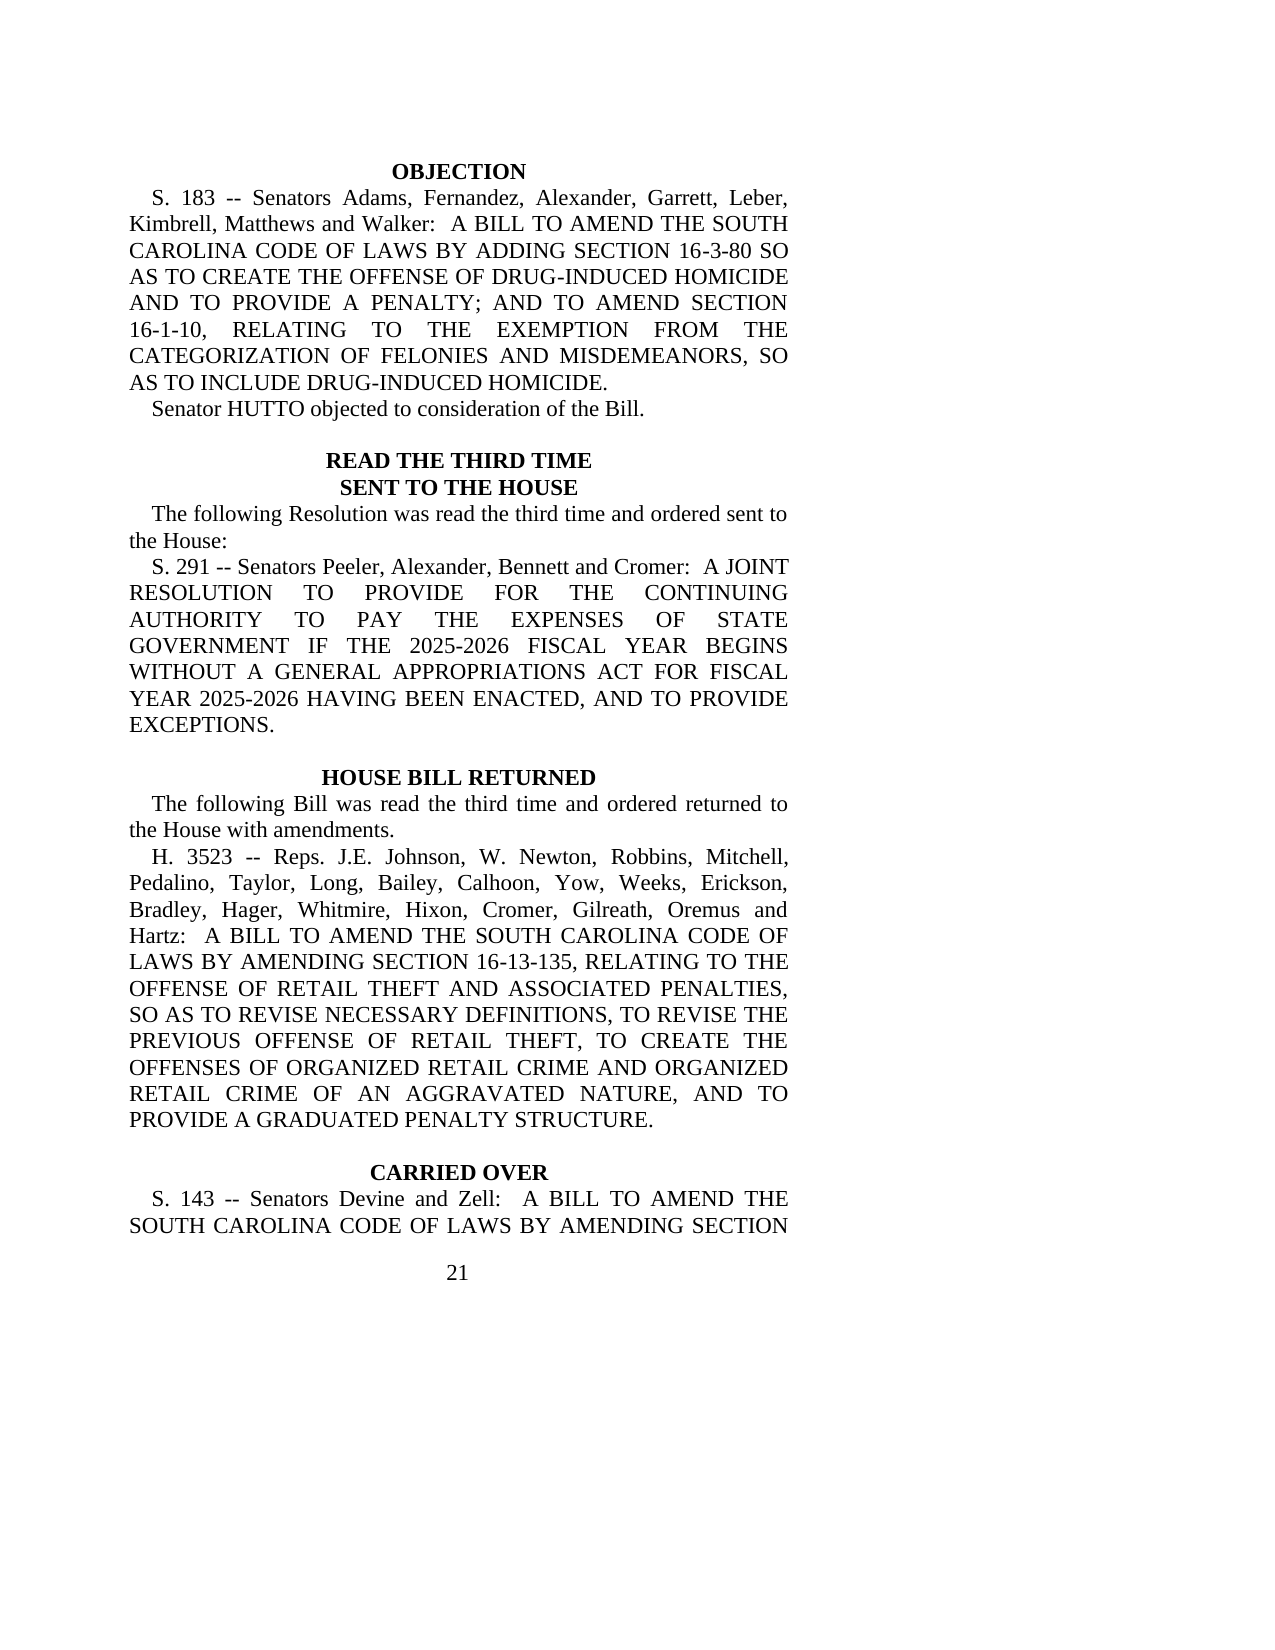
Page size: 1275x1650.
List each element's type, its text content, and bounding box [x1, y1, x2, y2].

text OBJECTION [129, 158, 789, 184]
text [129, 1186, 789, 1238]
text SENT TO THE HOUSE [129, 474, 789, 500]
text READ THE THIRD TIME [129, 448, 789, 474]
text The following Bill was read the third time and ordered returned to the House with amendments. [129, 790, 789, 843]
text S. 183 -- Senators Adams, Fernandez, Alexander, Garrett, Leber, Kimbrell, Matthews and Walker: A BILL TO AMEND THE SOUTH CAROLINA CODE OF LAWS BY ADDING SECTION 16‑3‑80 SO AS TO CREATE THE OFFENSE OF DRUG‑INDUCED HOMICIDE AND TO PROVIDE A PENALTY; AND TO AMEND SECTION 16‑1‑10, RELATING TO THE EXEMPTION FROM THE CATEGORIZATION OF FELONIES AND MISDEMEANORS, SO AS TO INCLUDE DRUG‑INDUCED HOMICIDE. [129, 184, 789, 395]
text Senator HUTTO objected to consideration of the Bill. [129, 395, 789, 421]
text HOUSE BILL RETURNED [129, 764, 789, 790]
text CARRIED OVER [129, 1159, 789, 1186]
text H. 3523 -- Reps. J.E. Johnson, W. Newton, Robbins, Mitchell, Pedalino, Taylor, Long, Bailey, Calhoon, Yow, Weeks, Erickson, Bradley, Hager, Whitmire, Hixon, Cromer, Gilreath, Oremus and Hartz: A BILL TO AMEND THE SOUTH CAROLINA CODE OF LAWS BY AMENDING SECTION 16‑13‑135, RELATING TO THE OFFENSE OF RETAIL THEFT AND ASSOCIATED PENALTIES, SO AS TO REVISE NECESSARY DEFINITIONS, TO REVISE THE PREVIOUS OFFENSE OF RETAIL THEFT, TO CREATE THE OFFENSES OF ORGANIZED RETAIL CRIME AND ORGANIZED RETAIL CRIME OF AN AGGRAVATED NATURE, AND TO PROVIDE A GRADUATED PENALTY STRUCTURE. [129, 843, 789, 1133]
text S. 291 -- Senators Peeler, Alexander, Bennett and Cromer: A JOINT RESOLUTION TO PROVIDE FOR THE CONTINUING AUTHORITY TO PAY THE EXPENSES OF STATE GOVERNMENT IF THE 2025-2026 FISCAL YEAR BEGINS WITHOUT A GENERAL APPROPRIATIONS ACT FOR FISCAL YEAR 2025-2026 HAVING BEEN ENACTED, AND TO PROVIDE EXCEPTIONS. [129, 553, 789, 737]
text The following Resolution was read the third time and ordered sent to the House: [129, 500, 789, 553]
